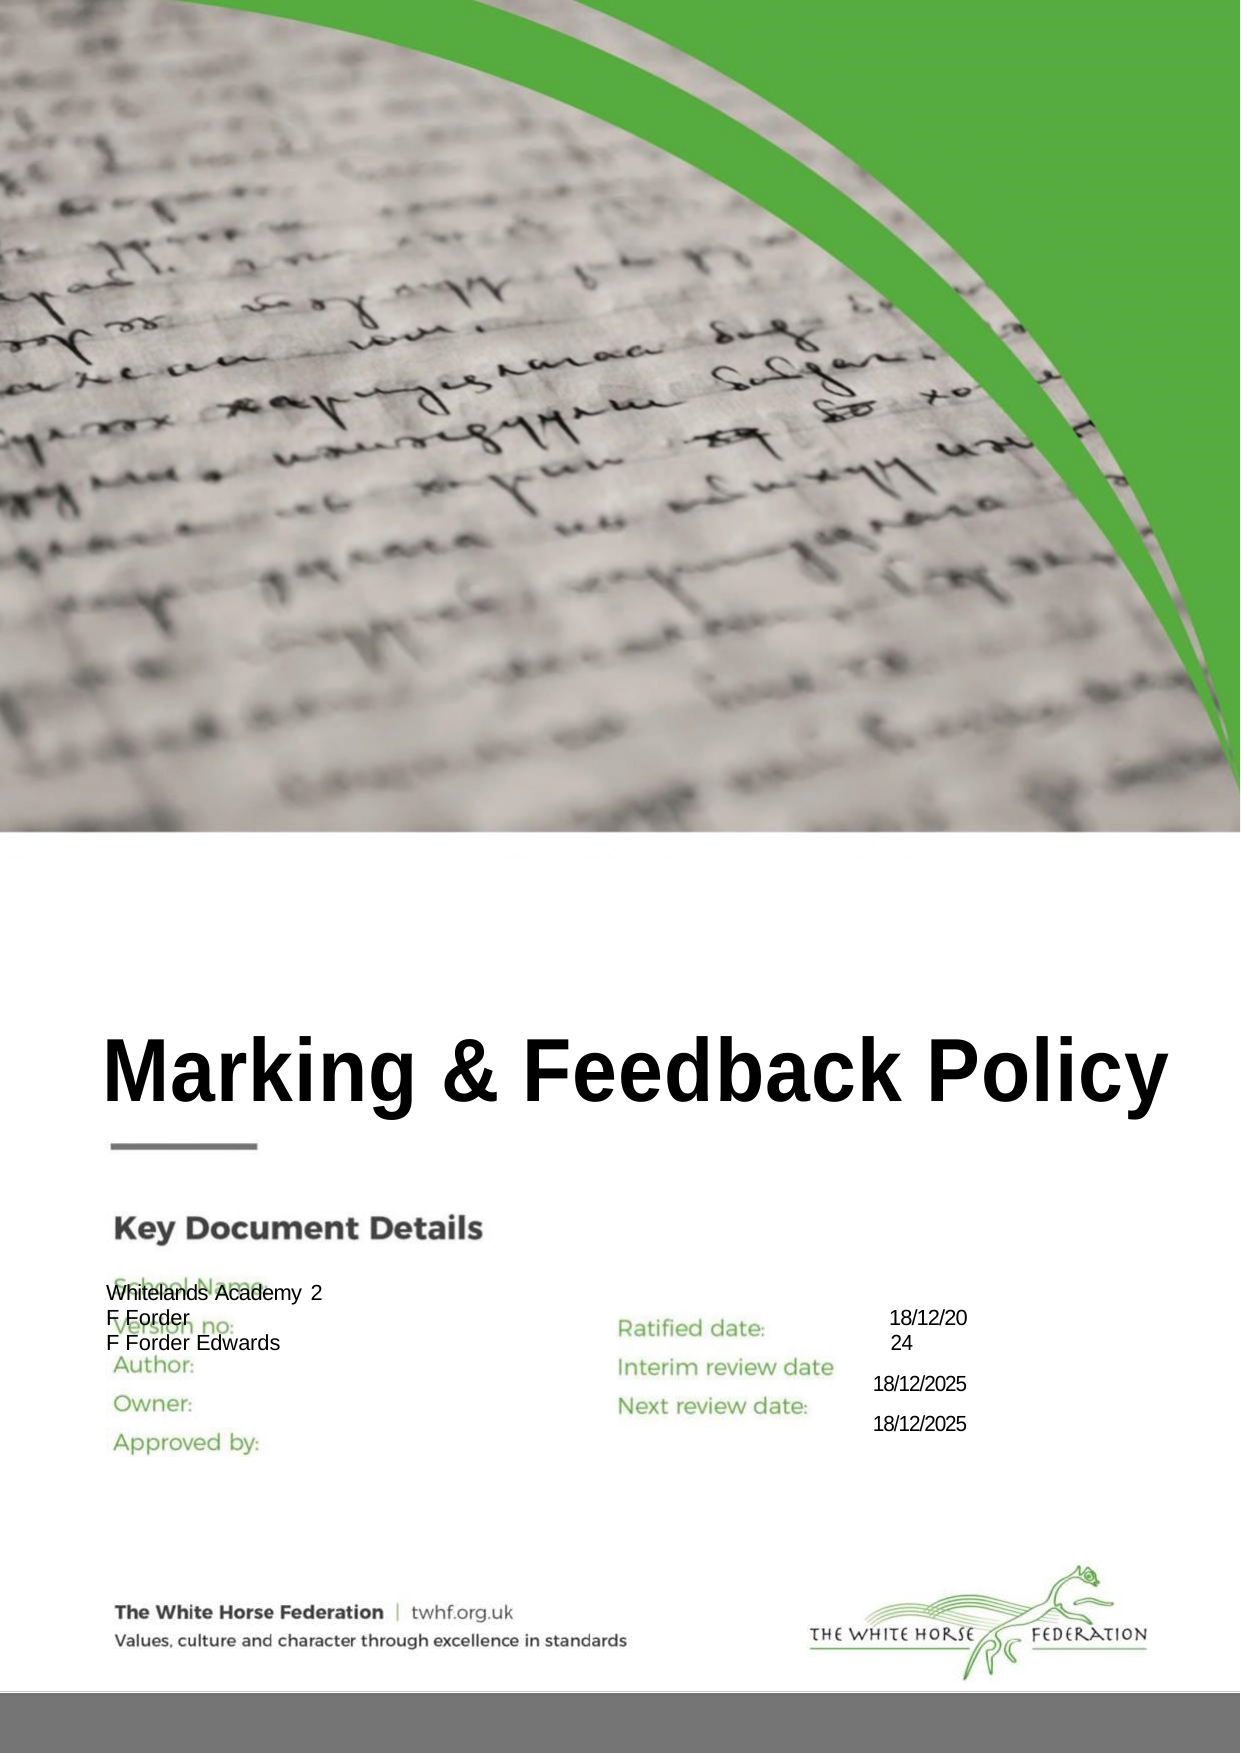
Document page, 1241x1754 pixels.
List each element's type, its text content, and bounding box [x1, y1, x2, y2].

picture [106, 1355, 837, 1371]
text 18/12/20 [0, 1305, 968, 1330]
picture [112, 1561, 1148, 1684]
text 24 [0, 1330, 913, 1355]
text Marking & Feedback Policy [102, 1020, 1240, 1122]
picture [106, 1139, 837, 1305]
picture [106, 1436, 837, 1457]
picture [0, 0, 1241, 858]
text 18/12/2025 [0, 1371, 968, 1396]
text 18/12/2025 [0, 1411, 968, 1436]
picture [106, 1396, 837, 1411]
